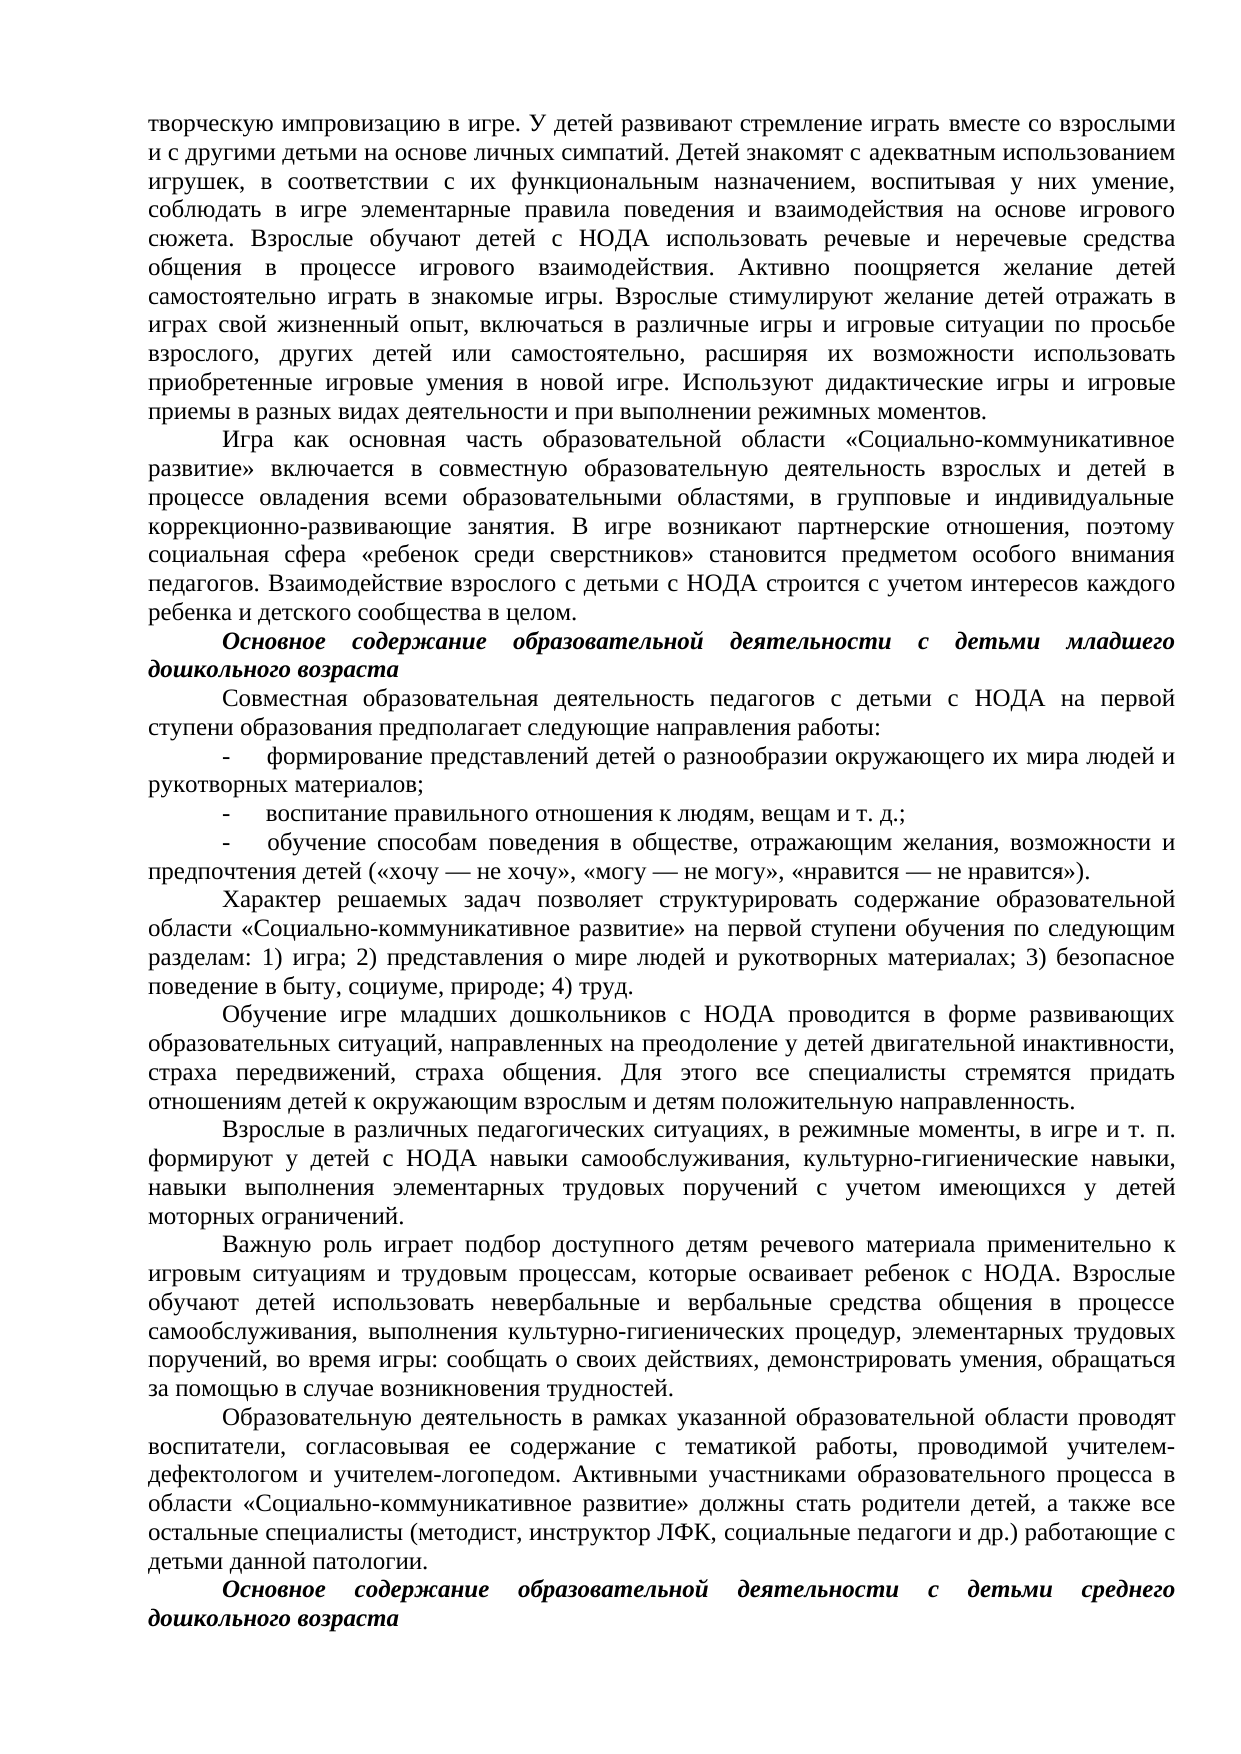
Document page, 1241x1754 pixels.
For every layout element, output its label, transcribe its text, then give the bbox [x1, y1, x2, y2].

text Обучение игре младших дошкольников с НОДА проводится в форме развивающих образовательных ситуаций, направленных на преодоление у детей двигательной инактивности, страха передвижений, страха общения. Для этого все специалисты стремятся придать отношениям детей к окружающим взрослым и детям положительную направленность. [148, 999, 1176, 1114]
text Совместная образовательная деятельность педагогов с детьми с НОДА на первой ступени образования предполагает следующие направления работы: [148, 683, 1176, 741]
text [148, 108, 1176, 424]
subtitle Основное содержание образовательной деятельности с детьми среднего дошкольного возраста [148, 1574, 1176, 1632]
list формирование представлений детей о разнообразии окружающего их мира людей и рукотворных материалов; [148, 741, 1176, 798]
list обучение способам поведения в обществе, отражающим желания, возможности и предпочтения детей («хочу — не хочу», «могу — не могу», «нравится — не нравится»). [148, 827, 1176, 884]
subtitle Основное содержание образовательной деятельности с детьми младшего дошкольного возраста [148, 626, 1176, 683]
list воспитание правильного отношения к людям, вещам и т. д.; [148, 798, 1176, 827]
text Игра как основная часть образовательной области «Социально-коммуникативное развитие» включается в совместную образовательную деятельность взрослых и детей в процессе овладения всеми образовательными областями, в групповые и индивидуальные коррекционно-развивающие занятия. В игре возникают партнерские отношения, поэтому социальная сфера «ребенок среди сверстников» становится предметом особого внимания педагогов. Взаимодействие взрослого с детьми с НОДА строится с учетом интересов каждого ребенка и детского сообщества в целом. [148, 424, 1176, 626]
text Взрослые в различных педагогических ситуациях, в режимные моменты, в игре и т. п. формируют у детей с НОДА навыки самообслуживания, культурно-гигиенические навыки, навыки выполнения элементарных трудовых поручений с учетом имеющихся у детей моторных ограничений. [148, 1114, 1176, 1229]
text Характер решаемых задач позволяет структурировать содержание образовательной области «Социально-коммуникативное развитие» на первой ступени обучения по следующим разделам: 1) игра; 2) представления о мире людей и рукотворных материалах; 3) безопасное поведение в быту, социуме, природе; 4) труд. [148, 884, 1176, 999]
text Образовательную деятельность в рамках указанной образовательной области проводят воспитатели, согласовывая ее содержание с тематикой работы, проводимой учителем-дефектологом и учителем-логопедом. Активными участниками образовательного процесса в области «Социально-коммуникативное развитие» должны стать родители детей, а также все остальные специалисты (методист, инструктор ЛФК, социальные педагоги и др.) работающие с детьми данной патологии. [148, 1402, 1176, 1574]
text Важную роль играет подбор доступного детям речевого материала применительно к игровым ситуациям и трудовым процессам, которые осваивает ребенок с НОДА. Взрослые обучают детей использовать невербальные и вербальные средства общения в процессе самообслуживания, выполнения культурно-гигиенических процедур, элементарных трудовых поручений, во время игры: сообщать о своих действиях, демонстрировать умения, обращаться за помощью в случае возникновения трудностей. [148, 1229, 1176, 1402]
